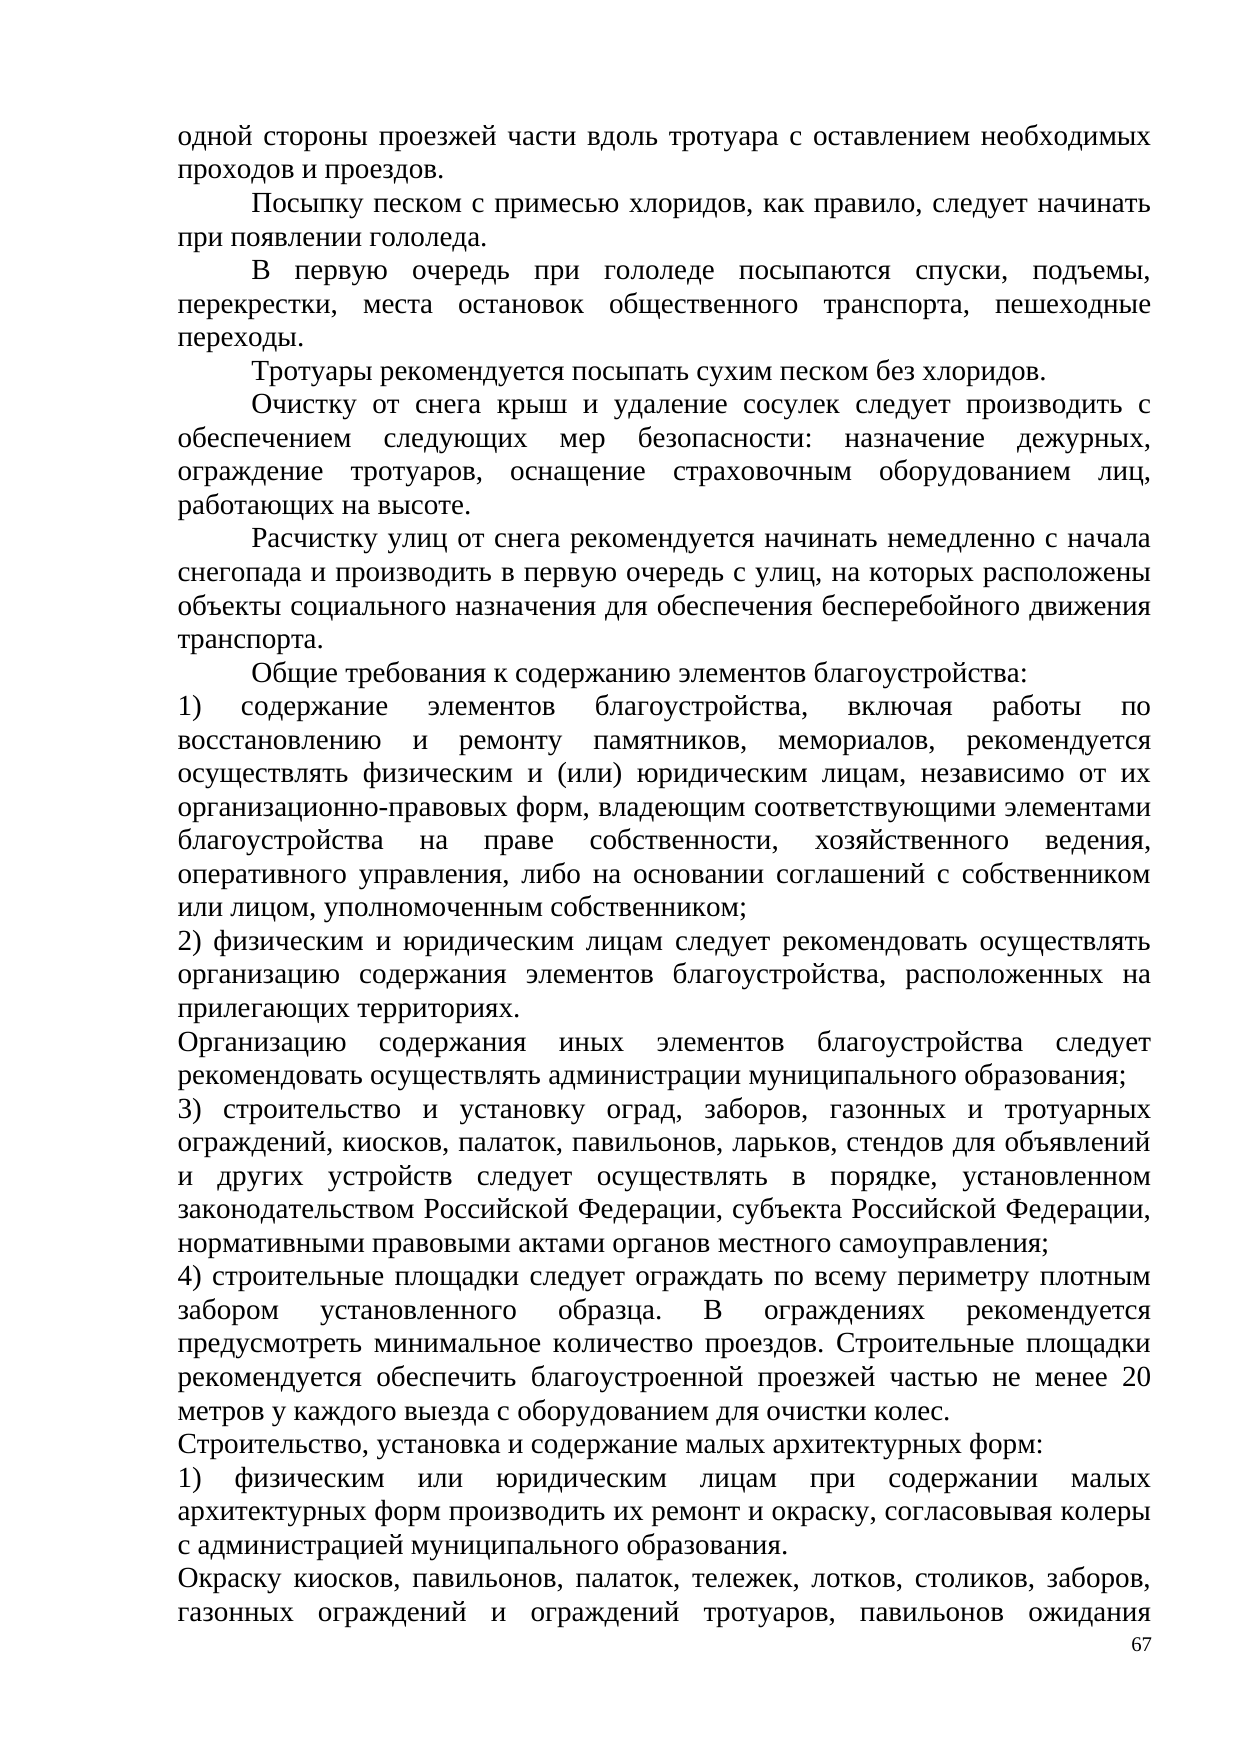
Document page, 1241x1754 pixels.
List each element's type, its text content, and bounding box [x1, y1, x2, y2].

text Организацию содержания иных элементов благоустройства следует рекомендовать осуществлять администрации муниципального образования; [177, 1024, 1152, 1091]
text Расчистку улиц от снега рекомендуется начинать немедленно с начала снегопада и производить в первую очередь с улиц, на которых расположены объекты социального назначения для обеспечения бесперебойного движения транспорта. [177, 521, 1152, 655]
text 4) строительные площадки следует ограждать по всему периметру плотным забором установленного образца. В ограждениях рекомендуется предусмотреть минимальное количество проездов. Строительные площадки рекомендуется обеспечить благоустроенной проезжей частью не менее 20 метров у каждого выезда с оборудованием для очистки колес. [177, 1258, 1152, 1426]
text 1) содержание элементов благоустройства, включая работы по восстановлению и ремонту памятников, мемориалов, рекомендуется осуществлять физическим и (или) юридическим лицам, независимо от их организационно-правовых форм, владеющим соответствующими элементами благоустройства на праве собственности, хозяйственного ведения, оперативного управления, либо на основании соглашений с собственником или лицом, уполномоченным собственником; [177, 688, 1152, 923]
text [177, 1560, 1152, 1627]
text 1) физическим или юридическим лицам при содержании малых архитектурных форм производить их ремонт и окраску, согласовывая колеры с администрацией муниципального образования. [177, 1460, 1152, 1560]
text В первую очередь при гололеде посыпаются спуски, подъемы, перекрестки, места остановок общественного транспорта, пешеходные переходы. [177, 252, 1152, 353]
text Очистку от снега крыш и удаление сосулек следует производить с обеспечением следующих мер безопасности: назначение дежурных, ограждение тротуаров, оснащение страховочным оборудованием лиц, работающих на высоте. [177, 386, 1152, 521]
text Строительство, установка и содержание малых архитектурных форм: [177, 1426, 1152, 1460]
text 2) физическим и юридическим лицам следует рекомендовать осуществлять организацию содержания элементов благоустройства, расположенных на прилегающих территориях. [177, 923, 1152, 1024]
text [177, 118, 1152, 185]
text Посыпку песком с примесью хлоридов, как правило, следует начинать при появлении гололеда. [177, 185, 1152, 252]
text Тротуары рекомендуется посыпать сухим песком без хлоридов. [177, 353, 1152, 386]
text 3) строительство и установку оград, заборов, газонных и тротуарных ограждений, киосков, палаток, павильонов, ларьков, стендов для объявлений и других устройств следует осуществлять в порядке, установленном законодательством Российской Федерации, субъекта Российской Федерации, нормативными правовыми актами органов местного самоуправления; [177, 1091, 1152, 1258]
text Общие требования к содержанию элементов благоустройства: [177, 655, 1152, 688]
